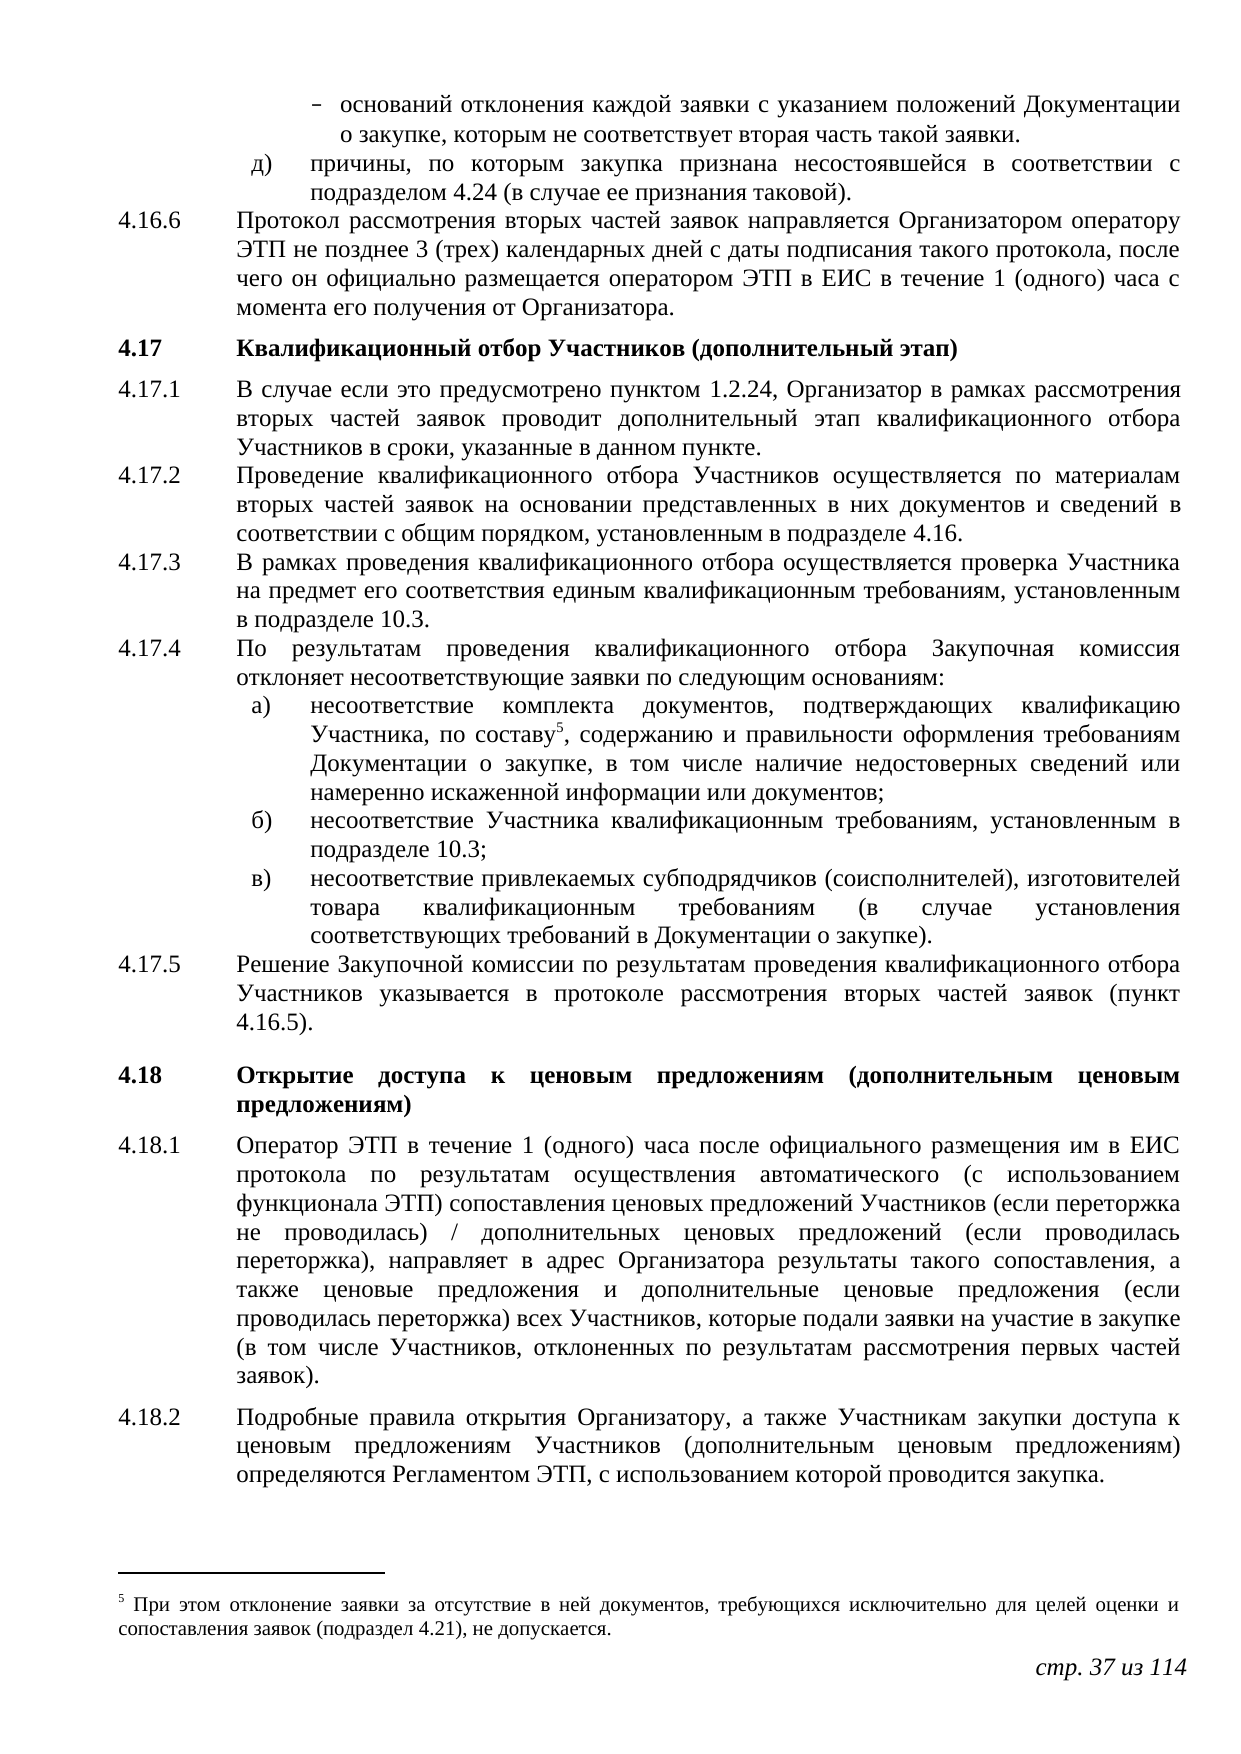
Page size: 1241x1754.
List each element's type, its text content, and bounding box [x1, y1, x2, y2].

text несоответствие привлекаемых субподрядчиков (соисполнителей), изготовителей товара квалификационным требованиям (в случае установления соответствующих требований в Документации о закупке). [251, 863, 1181, 949]
text несоответствие Участника квалификационным требованиям, установленным в подразделе 10.3; [251, 805, 1181, 863]
text Решение Закупочной комиссии по результатам проведения квалификационного отбора Участников указывается в протоколе рассмотрения вторых частей заявок (пункт 4.16.5). [118, 949, 1181, 1035]
text Оператор ЭТП в течение 1 (одного) часа после официального размещения им в ЕИС протокола по результатам осуществления автоматического (с использованием функционала ЭТП) сопоставления ценовых предложений Участников (если переторжка не проводилась) / дополнительных ценовых предложений (если проводилась переторжка), направляет в адрес Организатора результаты такого сопоставления, а также ценовые предложения и дополнительные ценовые предложения (если проводилась переторжка) всех Участников, которые подали заявки на участие в закупке (в том числе Участников, отклоненных по результатам рассмотрения первых частей заявок). [118, 1130, 1181, 1389]
text несоответствие комплекта документов, подтверждающих квалификацию Участника, по составу, содержанию и правильности оформления требованиям Документации о закупке, в том числе наличие недостоверных сведений или намеренно искаженной информации или документов; [251, 690, 1181, 805]
text В случае если это предусмотрено пунктом 1.2.24, Организатор в рамках рассмотрения вторых частей заявок проводит дополнительный этап квалификационного отбора Участников в сроки, указанные в данном пункте. [118, 374, 1181, 460]
text В рамках проведения квалификационного отбора осуществляется проверка Участника на предмет его соответствия единым квалификационным требованиям, установленным в подразделе 10.3. [118, 547, 1181, 633]
text Подробные правила открытия Организатору, а также Участникам закупки доступа к ценовым предложениям Участников (дополнительным ценовым предложениям) определяются Регламентом ЭТП, с использованием которой проводится закупка. [118, 1402, 1181, 1488]
text По результатам проведения квалификационного отбора Закупочная комиссия отклоняет несоответствующие заявки по следующим основаниям: [118, 633, 1181, 690]
text причины, по которым закупка признана несостоявшейся в соответствии с подразделом 4.24 (в случае ее признания таковой). [251, 148, 1181, 205]
list оснований отклонения каждой заявки с указанием положений Документации о закупке, которым не соответствует вторая часть такой заявки. [310, 89, 1181, 148]
text Протокол рассмотрения вторых частей заявок направляется Организатором оператору ЭТП не позднее 3 (трех) календарных дней с даты подписания такого протокола, после чего он официально размещается оператором ЭТП в ЕИС в течение 1 (одного) часа с момента его получения от Организатора. [118, 205, 1181, 320]
text Проведение квалификационного отбора Участников осуществляется по материалам вторых частей заявок на основании представленных в них документов и сведений в соответствии с общим порядком, установленным в подразделе 4.16. [118, 460, 1181, 547]
subtitle Квалификационный отбор Участников (дополнительный этап) [118, 333, 1181, 362]
subtitle Открытие доступа к ценовым предложениям (дополнительным ценовым предложениям) [118, 1060, 1181, 1118]
